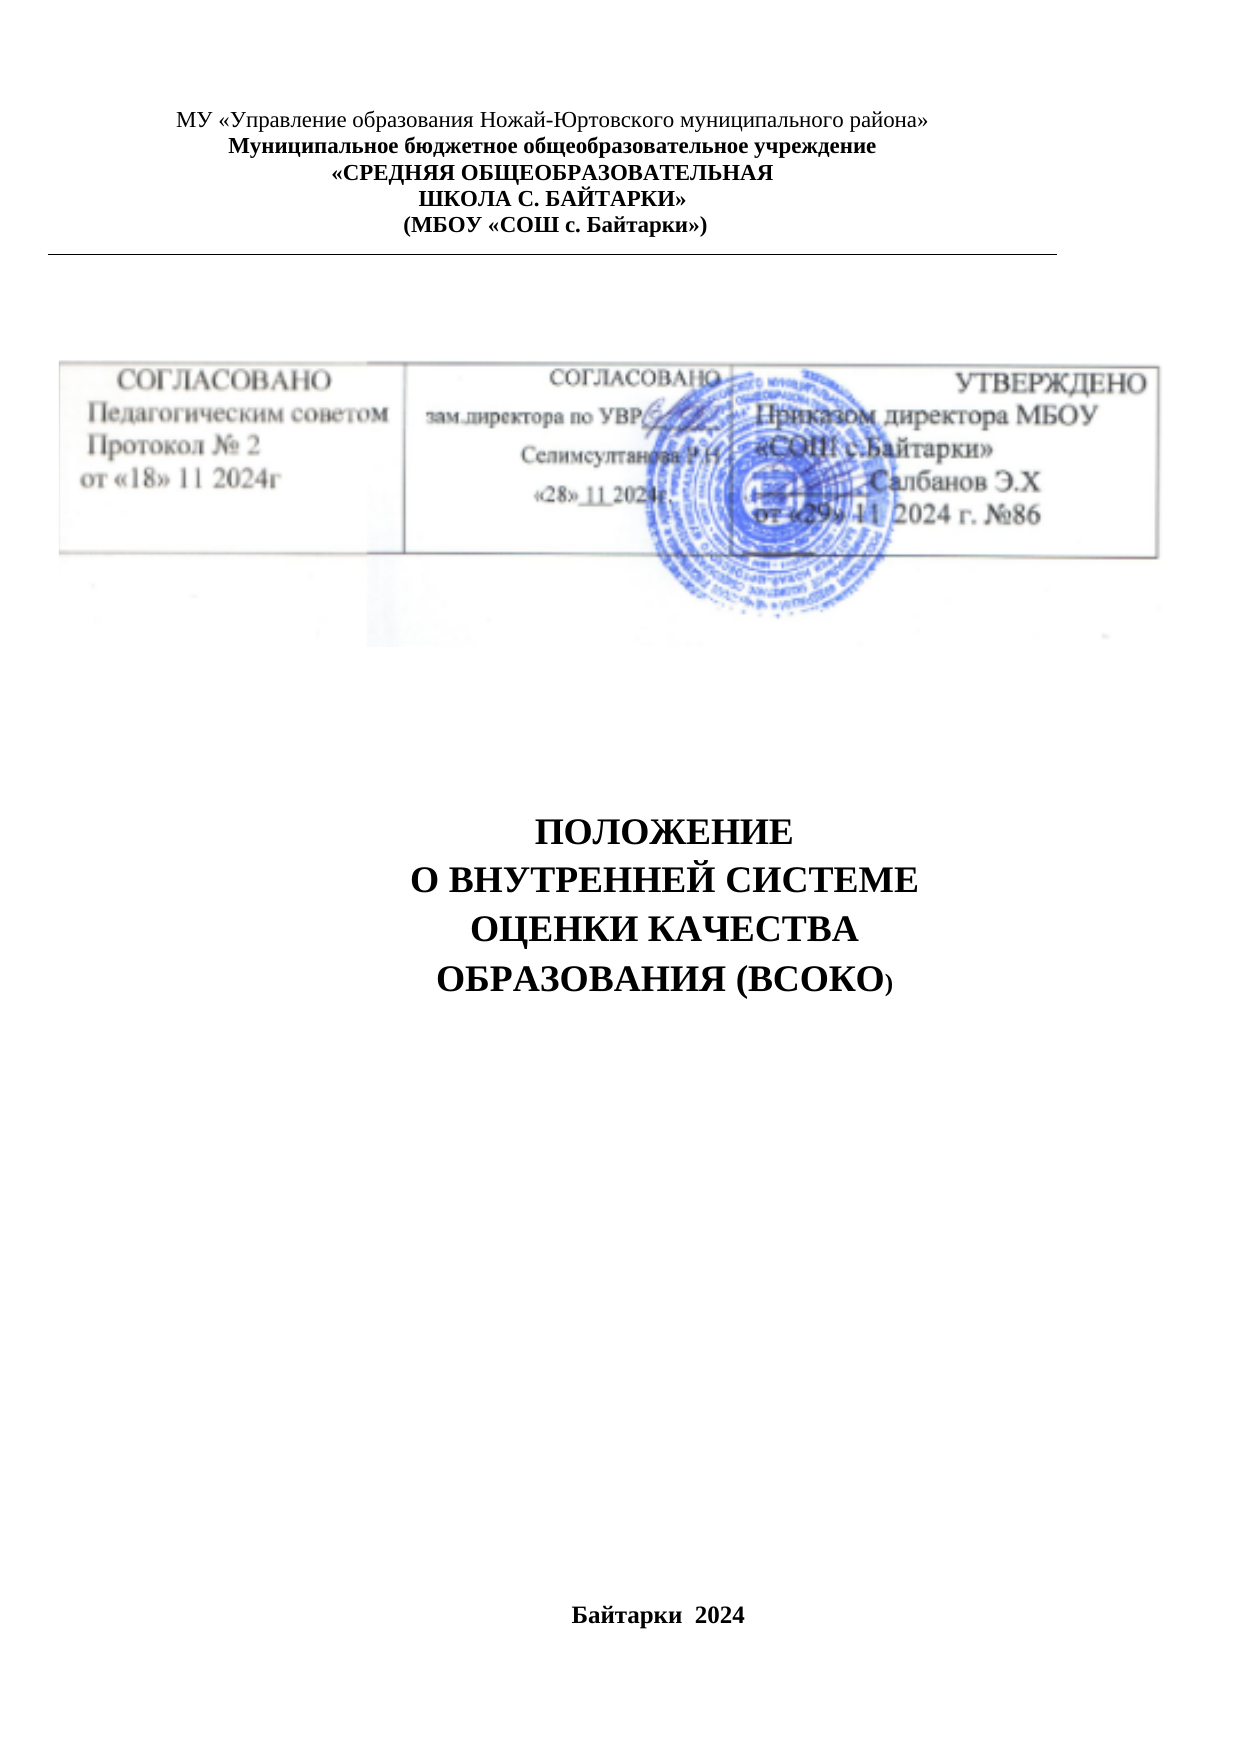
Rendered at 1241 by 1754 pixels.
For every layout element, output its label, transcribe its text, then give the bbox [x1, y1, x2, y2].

text Байтарки 2024 [59, 1600, 1211, 1629]
text ПОЛОЖЕНИЕ [118, 809, 1211, 853]
text О ВНУТРЕННЕЙ СИСТЕМЕ ОЦЕНКИ КАЧЕСТВА ОБРАЗОВАНИЯ (ВСОКО) [369, 857, 960, 999]
table_header МУ «Управление образования Ножай-Юртовского муниципального района» Муниципальное бюджетное общеобразовательное учреждение «СРЕДНЯЯ ОБЩЕОБРАЗОВАТЕЛЬНАЯ ШКОЛА С. БАЙТАРКИ» (МБОУ «СОШ с. Байтарки») [48, 106, 1057, 254]
picture [58, 360, 1167, 647]
